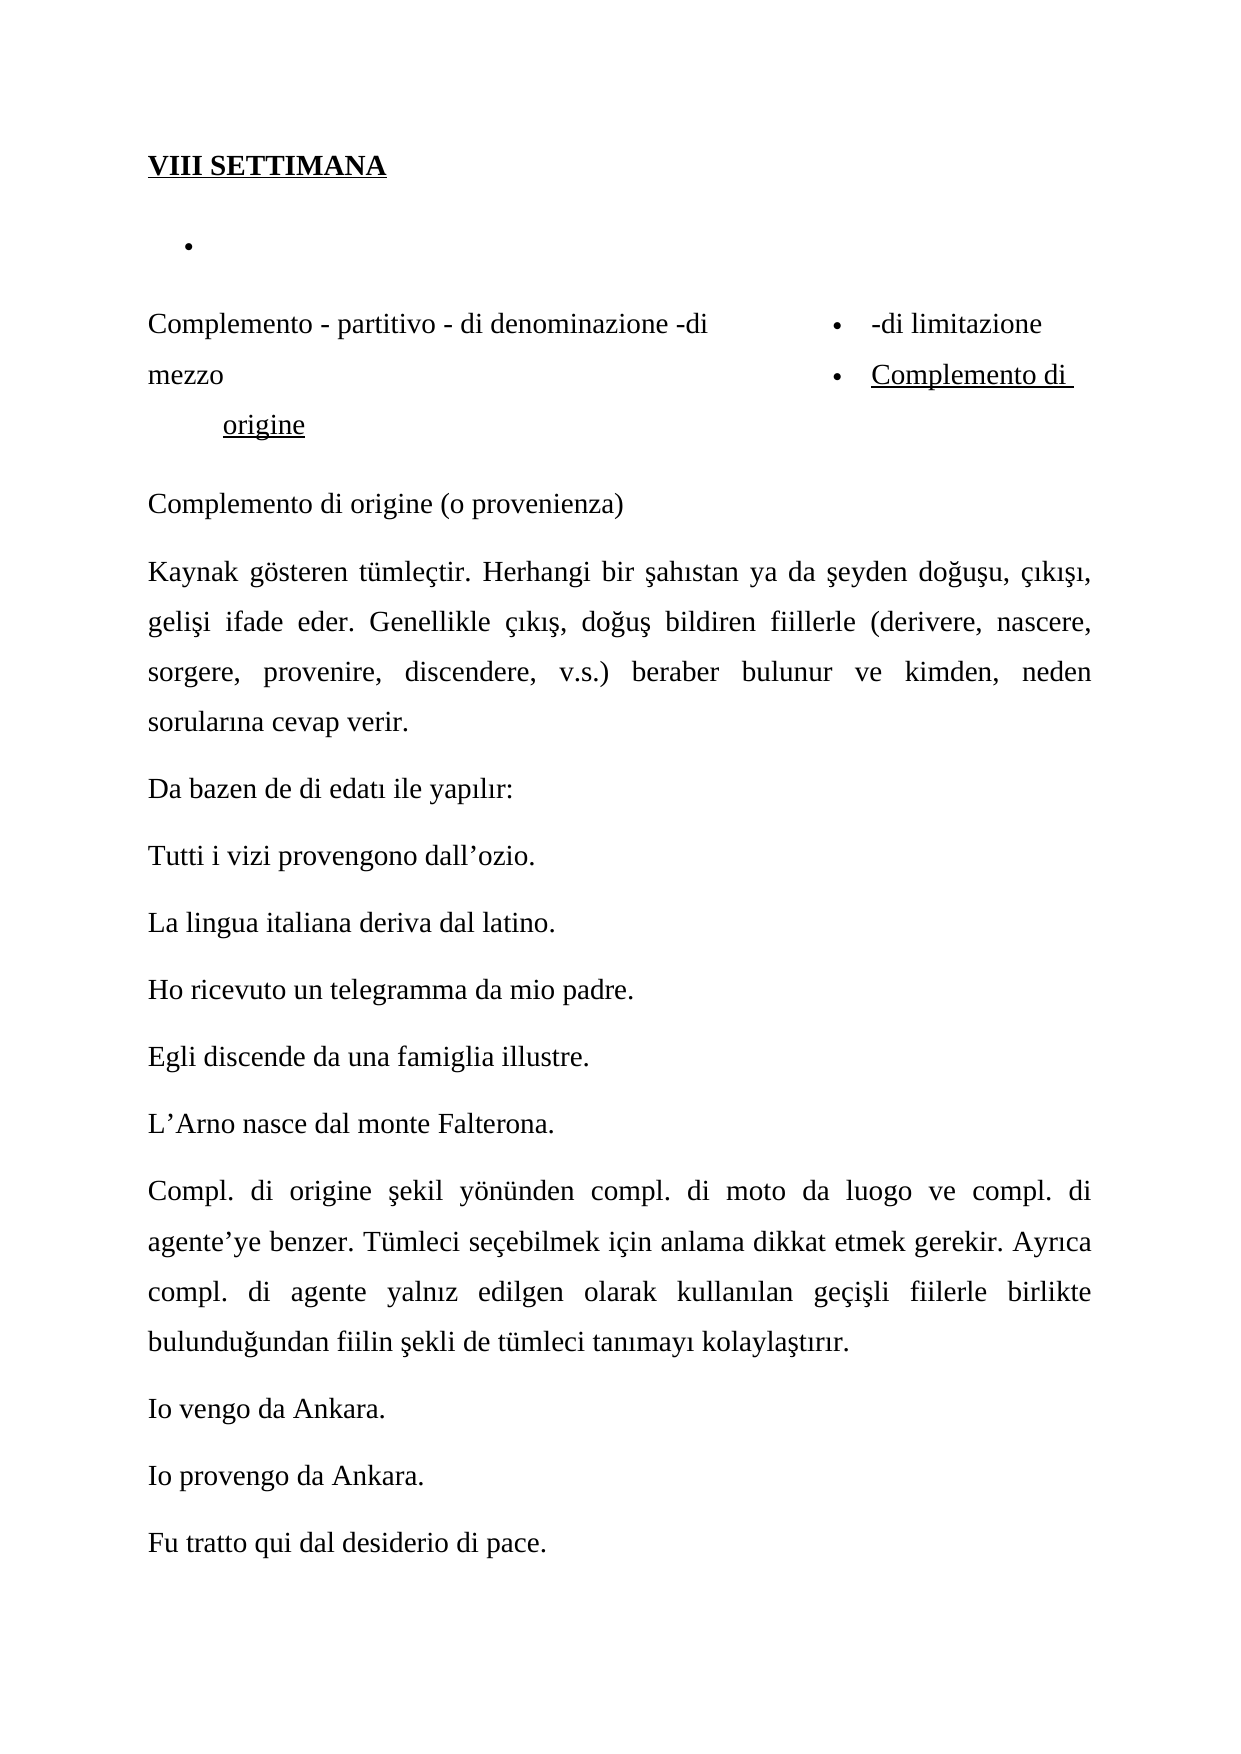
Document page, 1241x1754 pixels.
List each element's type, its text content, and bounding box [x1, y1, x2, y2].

text VIII SETTIMANA [148, 148, 1093, 181]
text L’Arno nasce dal monte Falterona. [148, 1106, 1093, 1140]
text La lingua italiana deriva dal latino. [148, 906, 1093, 939]
text Kaynak gösteren tümleçtir. Herhangi bir şahıstan ya da şeyden doğuşu, çıkışı, gelişi ifade eder. Genellikle çıkış, doğuş bildiren fiillerle (derivere, nascere, sorgere, provenire, discendere, v.s.) beraber bulunur ve kimden, neden sorularına cevap verir. [148, 554, 1093, 738]
text Compl. di origine şekil yönünden compl. di moto da luogo ve compl. di agente’ye benzer. Tümleci seçebilmek için anlama dikkat etmek gerekir. Ayrıca compl. di agente yalnız edilgen olarak kullanılan geçişli fiilerle birlikte bulunduğundan fiilin şekli de tümleci tanımayı kolaylaştırır. [148, 1173, 1093, 1358]
text Egli discende da una famiglia illustre. [148, 1039, 1093, 1073]
text Io vengo da Ankara. [148, 1391, 1093, 1425]
text Complemento di origine (o provenienza) [148, 487, 1093, 520]
table_header Complemento - partitivo - di denominazione -di mezzo [148, 307, 792, 405]
text Io provengo da Ankara. [148, 1458, 1093, 1492]
list -di limitazione [792, 307, 1093, 340]
list Complemento di origine [185, 357, 1093, 441]
text Tutti i vizi provengono dall’ozio. [148, 838, 1093, 872]
text Ho ricevuto un telegramma da mio padre. [148, 972, 1093, 1006]
text Fu tratto qui dal desiderio di pace. [148, 1525, 1093, 1559]
text Da bazen de di edatı ile yapılır: [148, 772, 1093, 805]
